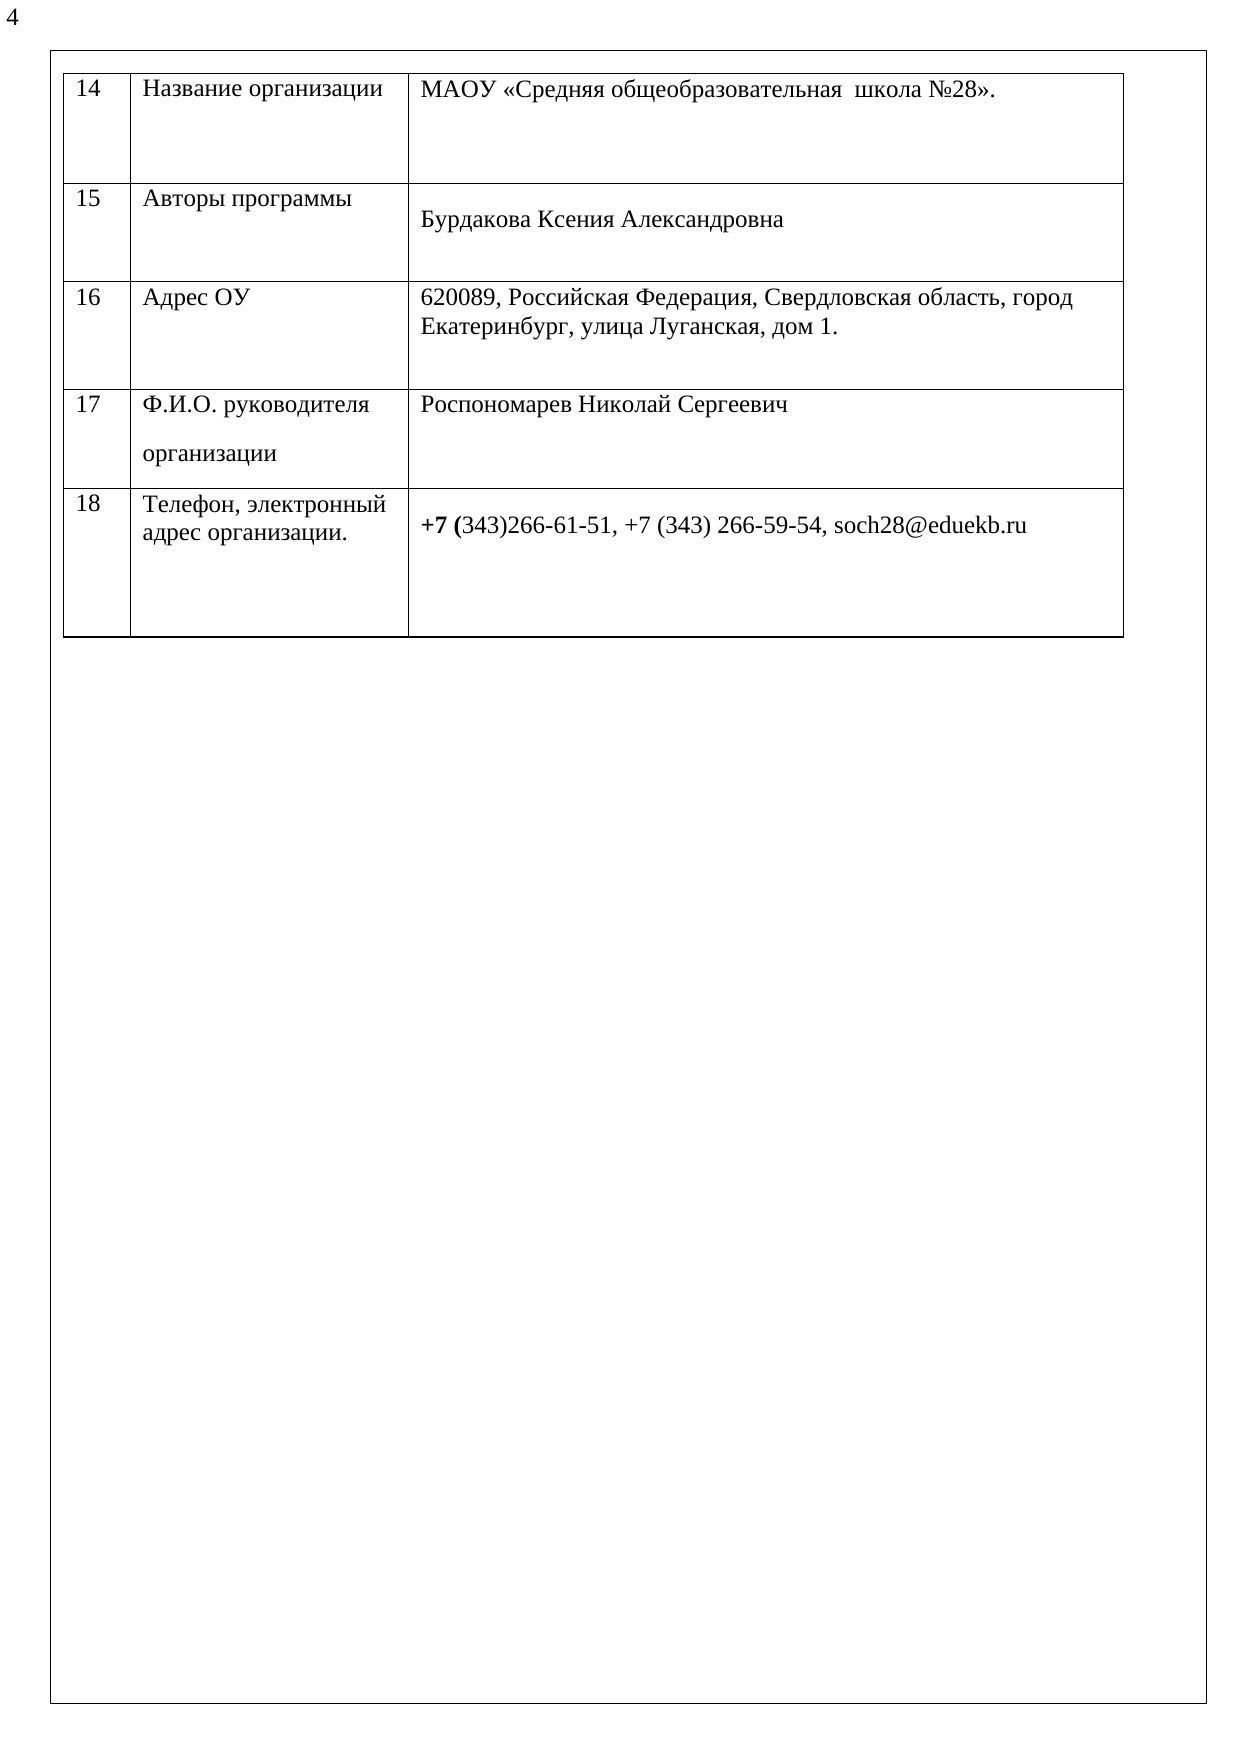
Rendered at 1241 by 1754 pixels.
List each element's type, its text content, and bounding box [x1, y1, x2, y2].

table_cell +7 (343)266-61-51, +7 (343) 266-59-54, soch28@eduekb.ru [409, 489, 1123, 636]
table_cell Телефон, электронный адрес организации. [131, 489, 408, 636]
table_header Название организации [131, 74, 408, 182]
table_cell Авторы программы [131, 184, 408, 281]
table_cell Адрес ОУ [131, 282, 408, 388]
table_cell Роспономарев Николай Сергеевич [409, 390, 1123, 488]
table_cell Бурдакова Ксения Александровна [409, 184, 1123, 281]
table_header МАОУ «Средняя общеобразовательная школа №28». [409, 74, 1123, 182]
table_header 14 [64, 74, 130, 182]
table_cell Ф.И.О. руководителя организации [131, 390, 408, 488]
table_cell 17 [64, 390, 130, 488]
table_cell 16 [64, 282, 130, 388]
table_cell 18 [64, 489, 130, 636]
table_cell 15 [64, 184, 130, 281]
table_cell 620089, Российская Федерация, Свердловская область, город Екатеринбург, улица Луганская, дом 1. [409, 282, 1123, 388]
